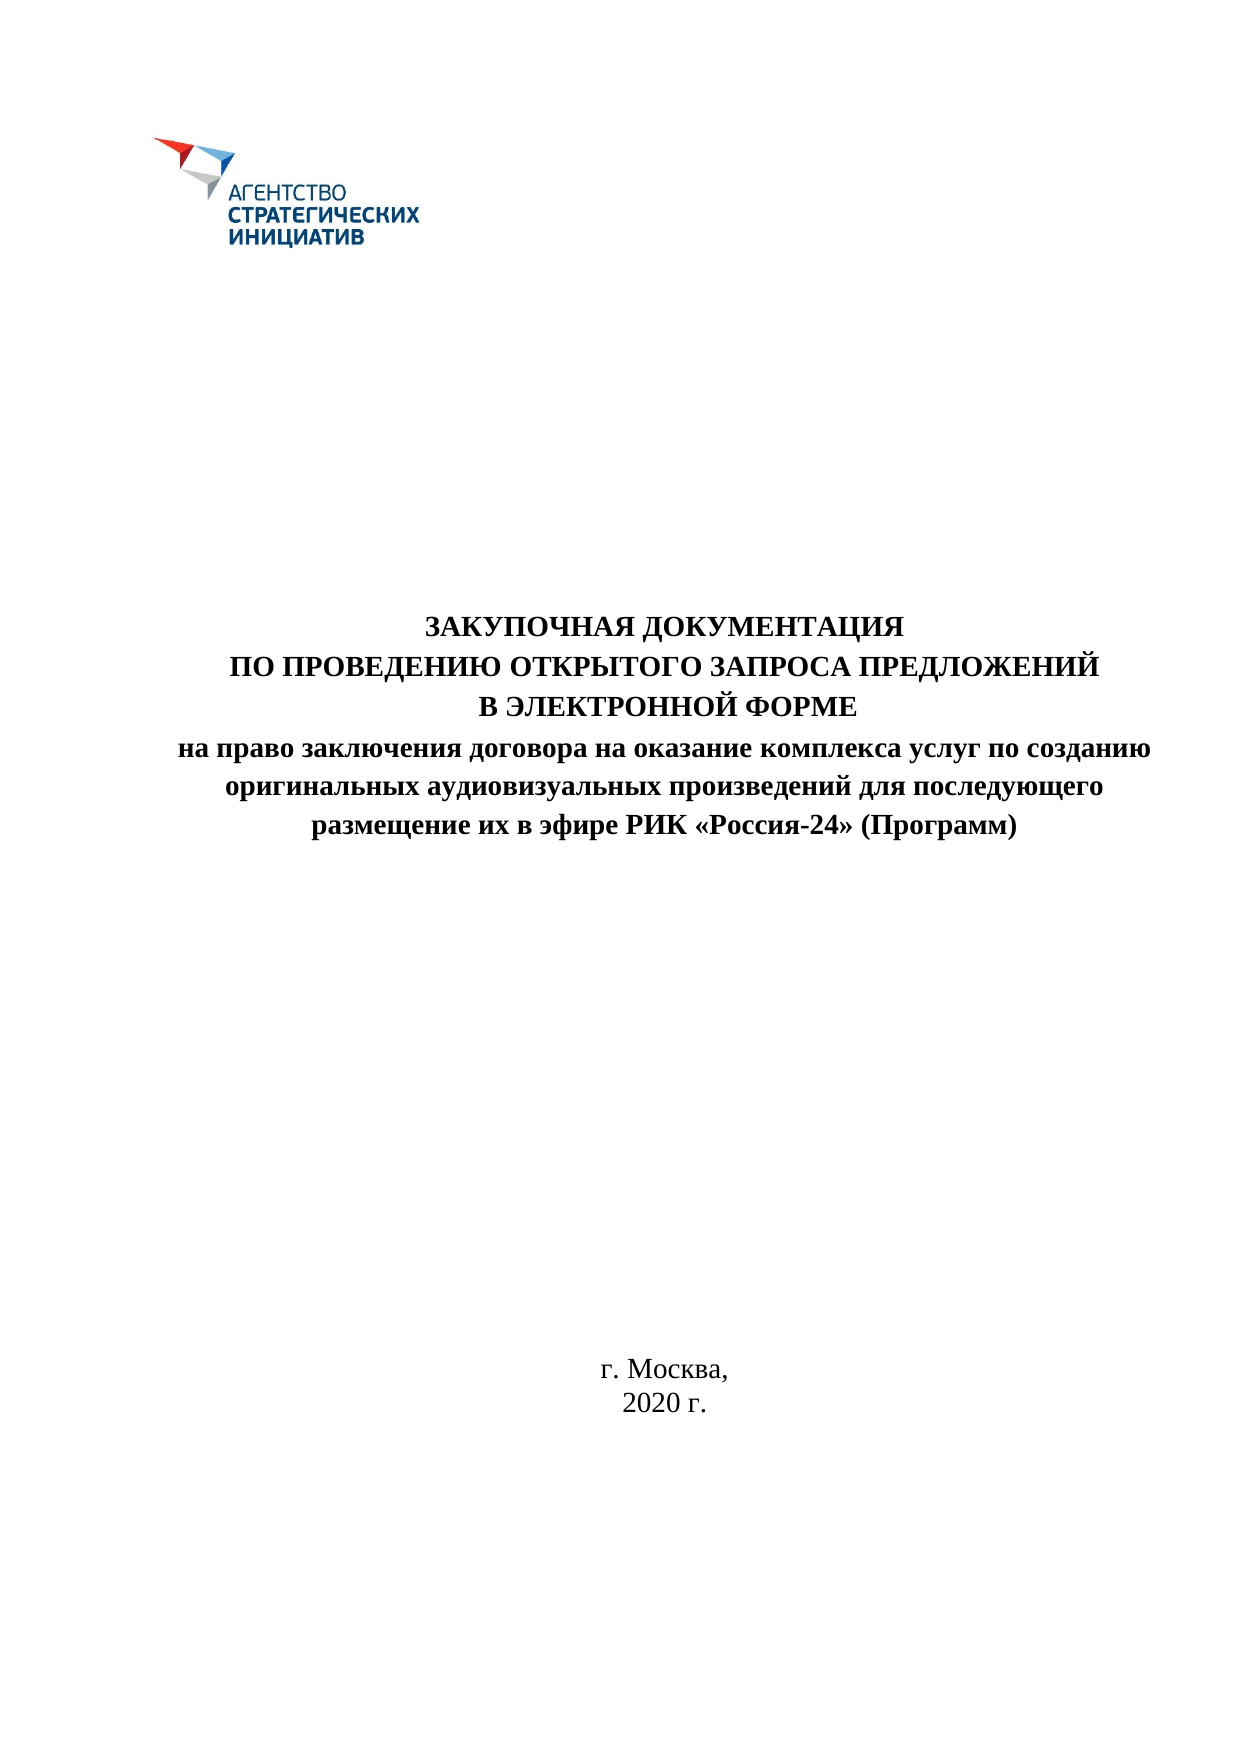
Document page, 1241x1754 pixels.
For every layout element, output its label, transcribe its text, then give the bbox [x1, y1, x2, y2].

picture [132, 118, 440, 267]
text 2020 г. [177, 1385, 1152, 1418]
text ПО ПРОВЕДЕНИЮ ОТКРЫТОГО ЗАПРОСА ПРЕДЛОЖЕНИЙ В ЭЛЕКТРОННОЙ ФОРМЕ [177, 649, 1152, 723]
text г. Москва, [177, 1351, 1152, 1385]
text ЗАКУПОЧНАЯ ДОКУМЕНТАЦИЯ [177, 609, 1152, 643]
text на право заключения договора на оказание комплекса услуг по созданию оригинальных аудиовизуальных произведений для последующего размещение их в эфире РИК «Россия-24» (Программ) [177, 730, 1152, 840]
